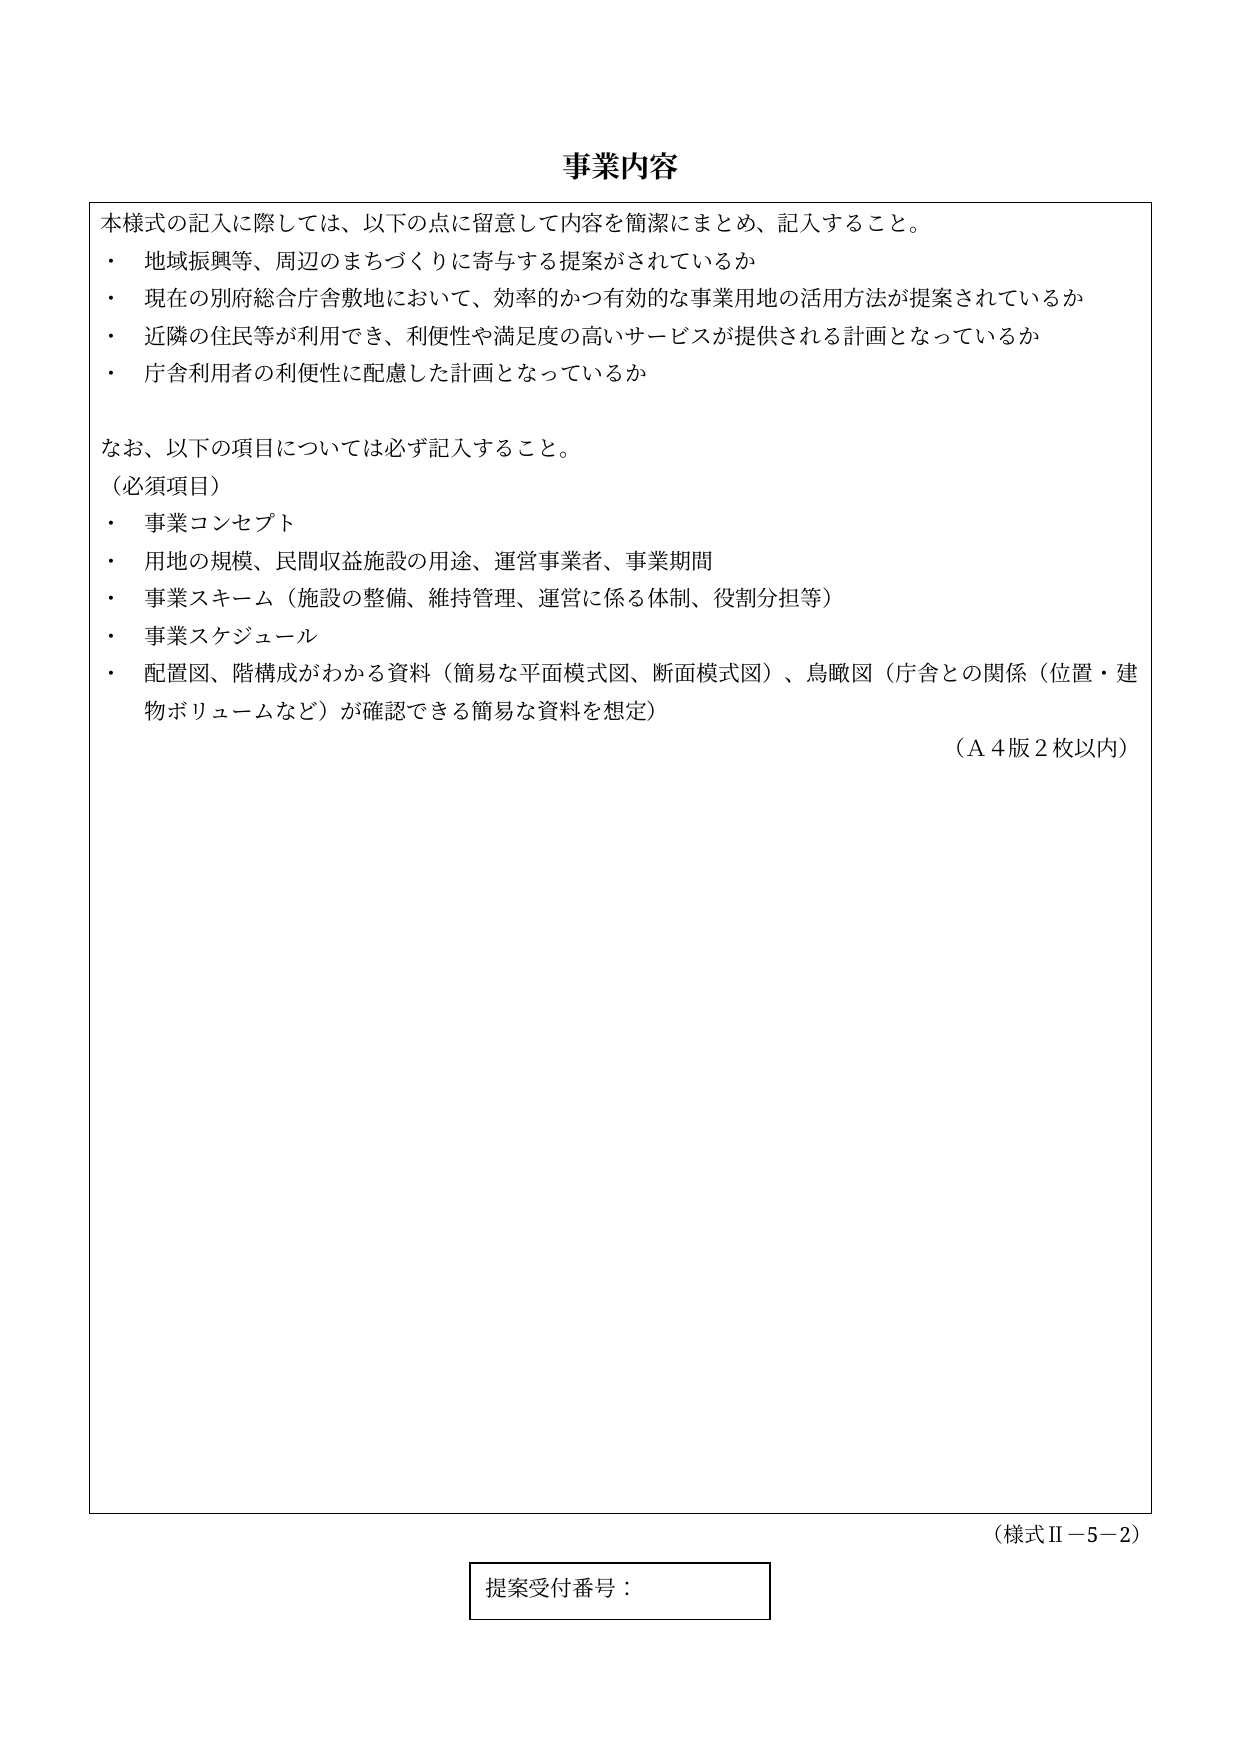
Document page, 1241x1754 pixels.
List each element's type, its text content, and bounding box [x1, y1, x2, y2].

text 事業内容 [89, 127, 1152, 202]
table_header 本様式の記入に際しては、以下の点に留意して内容を簡潔にまとめ、記入すること。 地域振興等、周辺のまちづくりに寄与する提案がされているか 現在の別府総合庁舎敷地において、効率的かつ有効的な事業用地の活用方法が提案されているか 近隣の住民等が利用でき、利便性や満足度の高いサービスが提供される計画となっているか 庁舎利用者の利便性に配慮した計画となっているか なお、以下の項目については必ず記入すること。 （必須項目） 事業コンセプト 用地の規模、民間収益施設の用途、運営事業者、事業期間 事業スキーム（施設の整備、維持管理、運営に係る体制、役割分担等） 事業スケジュール 配置図、階構成がわかる資料（簡易な平面模式図、断面模式図）、鳥瞰図（庁舎との関係（位置・建物ボリュームなど）が確認できる簡易な資料を想定） （Ａ４版２枚以内） [90, 203, 1151, 1513]
subtitle （様式Ⅱ－5－2） [89, 1514, 1152, 1552]
